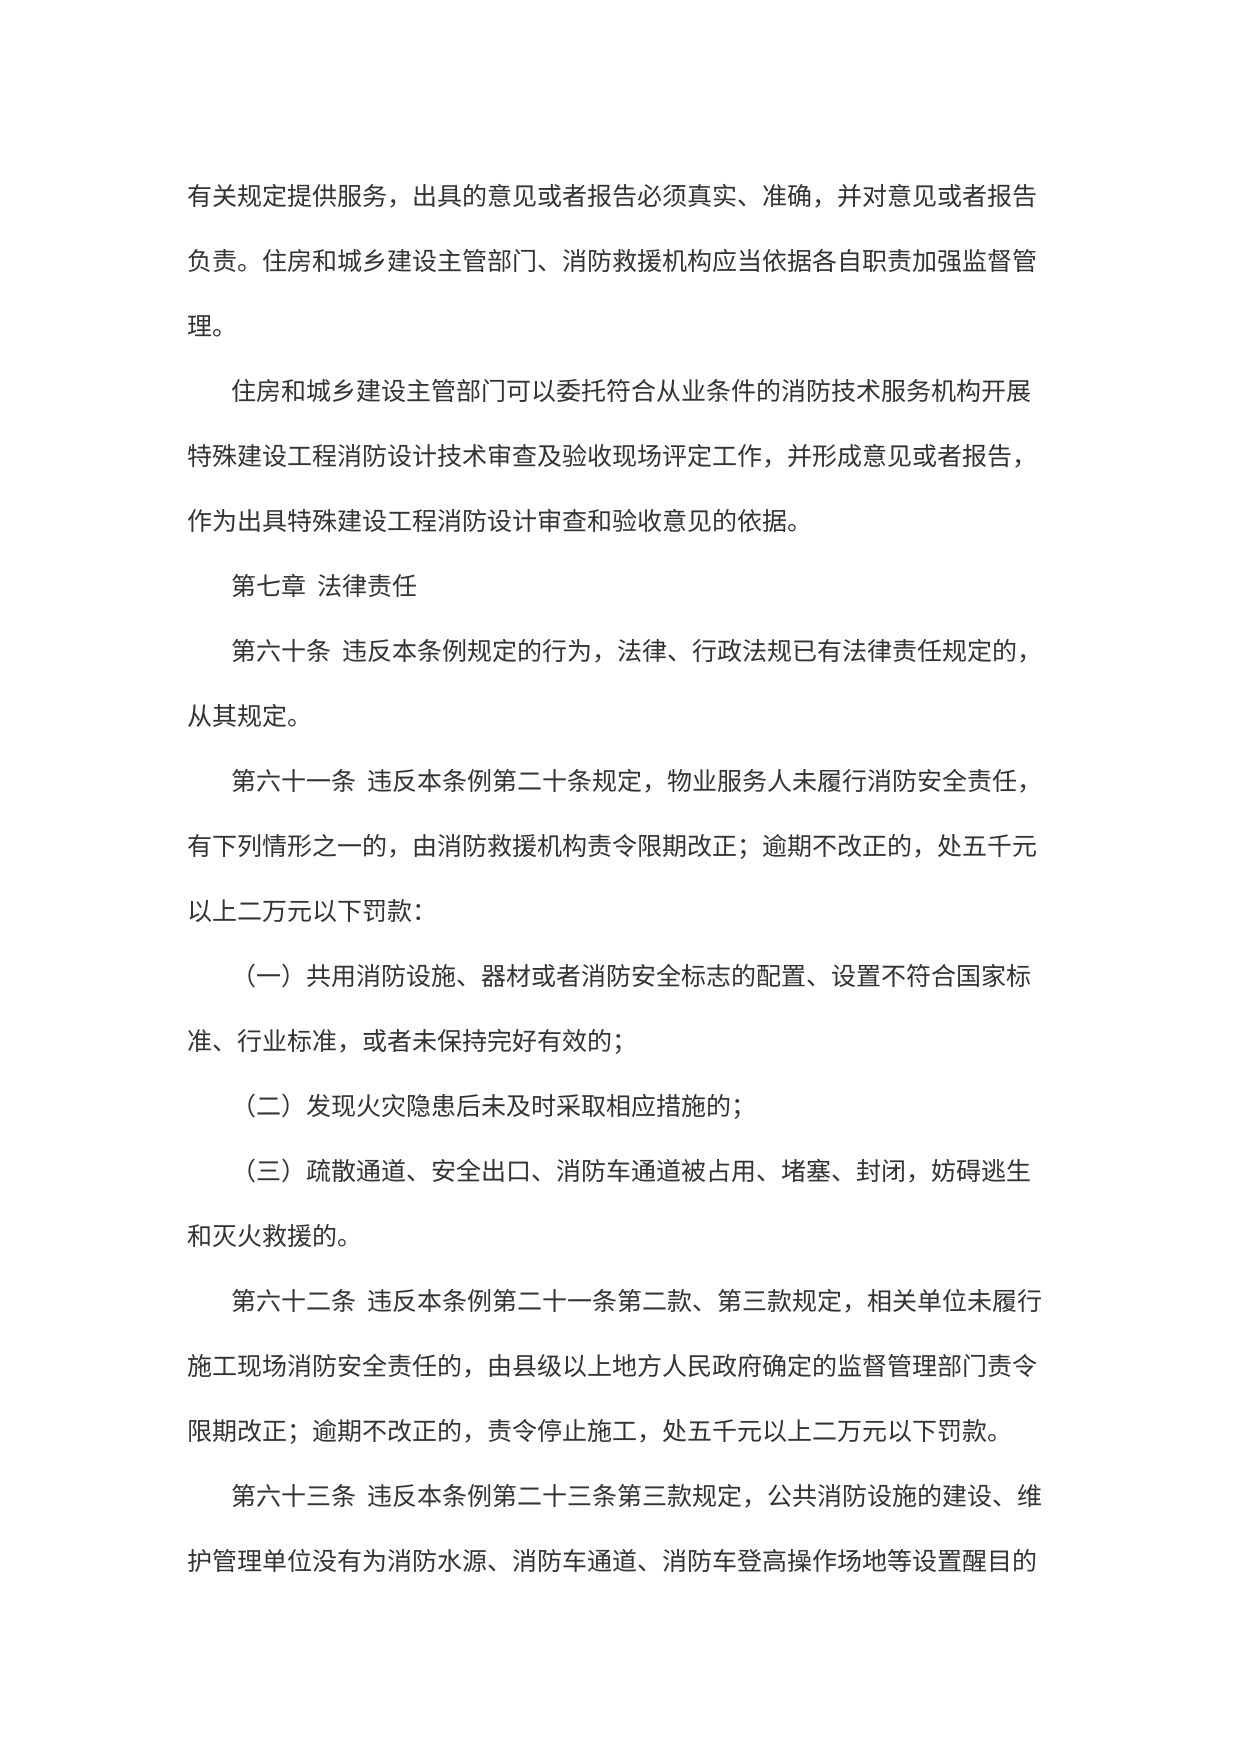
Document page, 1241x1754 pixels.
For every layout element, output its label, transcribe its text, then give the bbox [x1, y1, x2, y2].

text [187, 162, 1053, 357]
text 第六十一条 违反本条例第二十条规定，物业服务人未履行消防安全责任，有下列情形之一的，由消防救援机构责令限期改正；逾期不改正的，处五千元以上二万元以下罚款： [187, 747, 1053, 942]
text （一）共用消防设施、器材或者消防安全标志的配置、设置不符合国家标准、行业标准，或者未保持完好有效的； [187, 942, 1053, 1072]
text 第六十条 违反本条例规定的行为，法律、行政法规已有法律责任规定的，从其规定。 [187, 617, 1053, 747]
text 第六十二条 违反本条例第二十一条第二款、第三款规定，相关单位未履行施工现场消防安全责任的，由县级以上地方人民政府确定的监督管理部门责令限期改正；逾期不改正的，责令停止施工，处五千元以上二万元以下罚款。 [187, 1267, 1053, 1462]
text 住房和城乡建设主管部门可以委托符合从业条件的消防技术服务机构开展特殊建设工程消防设计技术审查及验收现场评定工作，并形成意见或者报告，作为出具特殊建设工程消防设计审查和验收意见的依据。 [187, 357, 1053, 552]
text （三）疏散通道、安全出口、消防车通道被占用、堵塞、封闭，妨碍逃生和灭火救援的。 [187, 1137, 1053, 1267]
text （二）发现火灾隐患后未及时采取相应措施的； [187, 1072, 1053, 1137]
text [187, 1462, 1053, 1592]
text 第七章 法律责任 [187, 552, 1053, 617]
